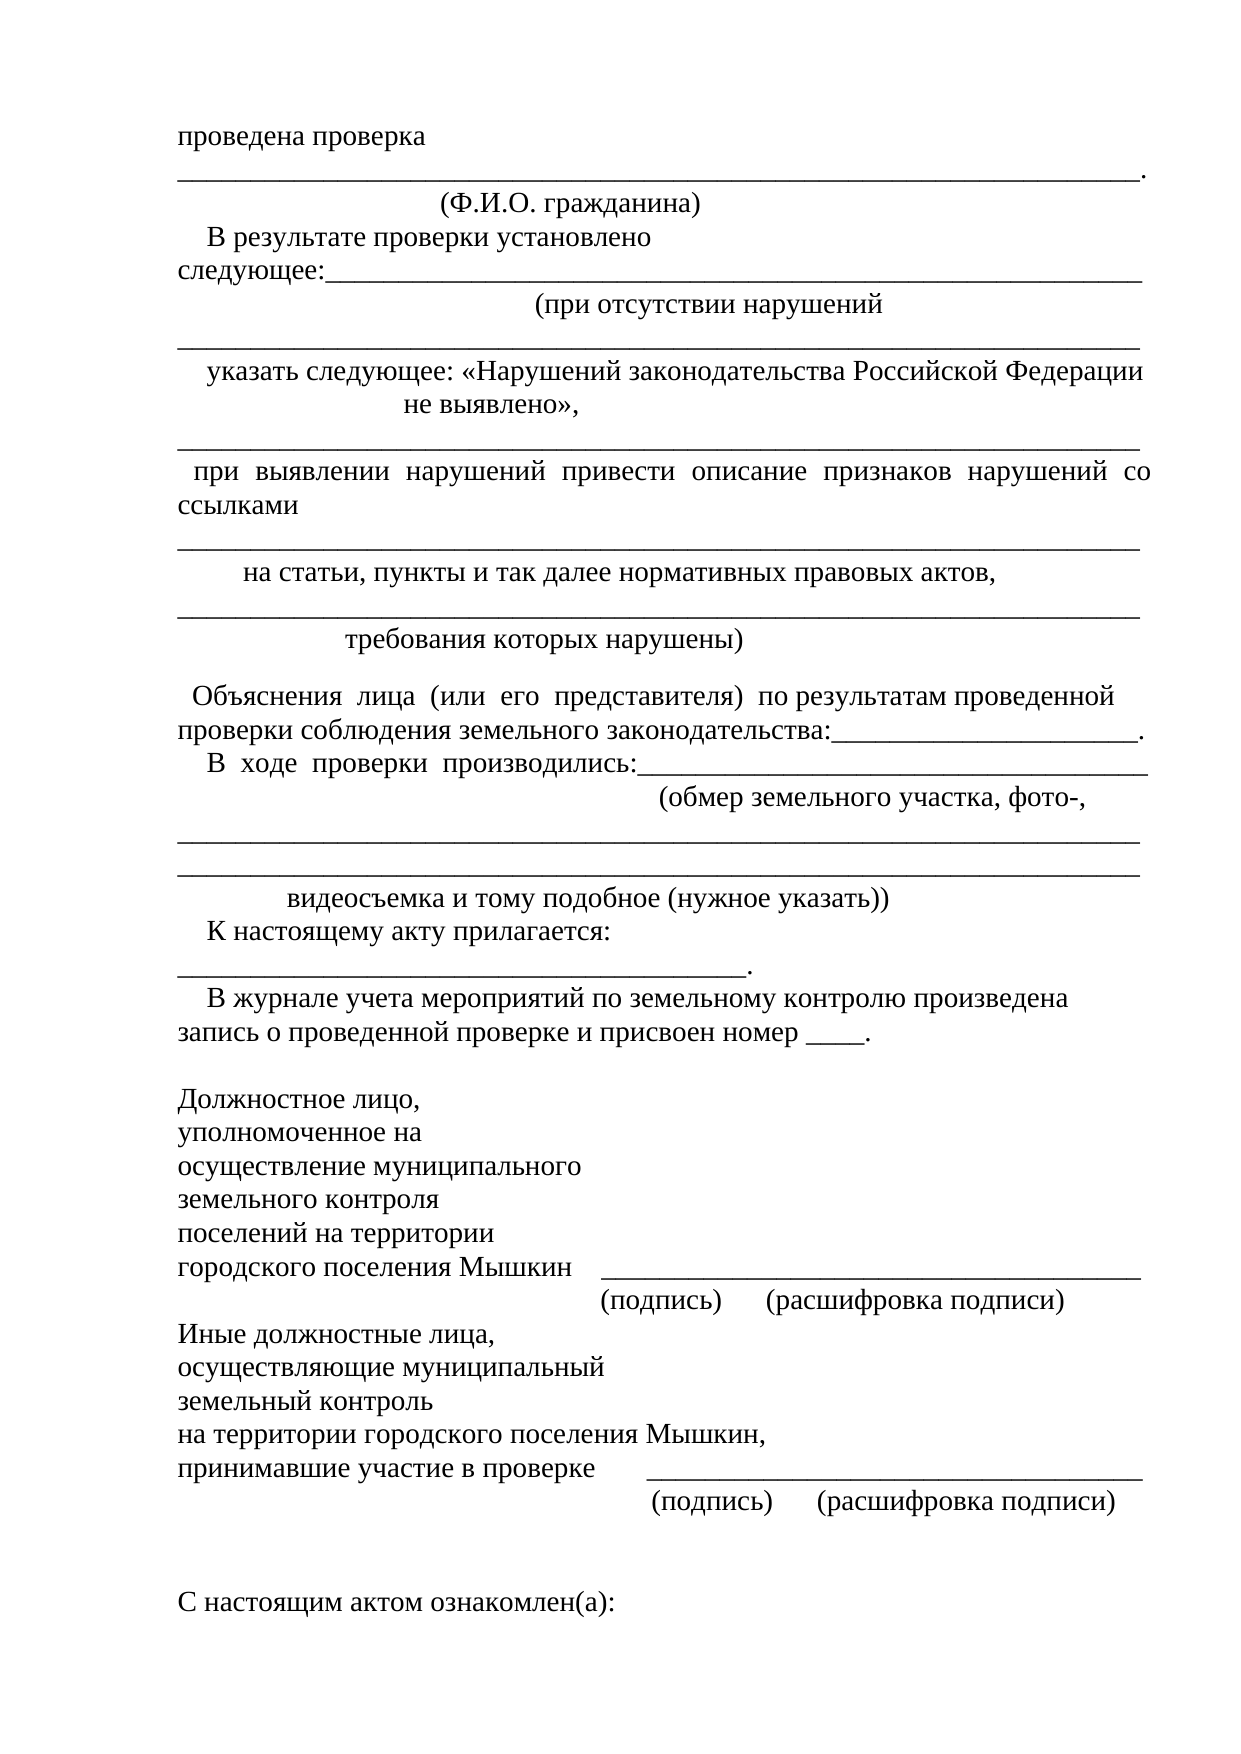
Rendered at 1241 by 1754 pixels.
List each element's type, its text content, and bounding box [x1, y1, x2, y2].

text (Ф.И.О. гражданина) [177, 185, 1152, 219]
text (при отсутствии нарушений [177, 286, 1152, 319]
text городского поселения Мышкин _____________________________________ [177, 1249, 1152, 1282]
text земельного контроля [177, 1182, 1152, 1215]
text проведена проверка __________________________________________________________________. [177, 118, 1152, 185]
text осуществляющие муниципальный [177, 1349, 1152, 1383]
text земельный контроль [177, 1383, 1152, 1416]
text проверки соблюдения земельного законодательства:_____________________. [177, 712, 1152, 746]
text С настоящим актом ознакомлен(а): [177, 1584, 1152, 1618]
text (обмер земельного участка, фото-, [177, 779, 1152, 813]
text К настоящему акту прилагается: _______________________________________. [177, 913, 1152, 980]
text требования которых нарушены) [177, 621, 1152, 655]
text (подпись) (расшифровка подписи) [177, 1282, 1152, 1316]
text (подпись) (расшифровка подписи) [177, 1483, 1152, 1517]
text __________________________________________________________________ [177, 319, 1152, 353]
text на статьи, пункты и так далее нормативных правовых актов, [177, 554, 1152, 588]
text В журнале учета мероприятий по земельному контролю произведена запись о проведенной проверке и присвоен номер ____. [177, 980, 1152, 1047]
text __________________________________________________________________ [177, 588, 1152, 621]
text видеосъемка и тому подобное (нужное указать)) [177, 880, 1152, 913]
text не выявлено», [177, 386, 1152, 420]
text В результате проверки установлено следующее:________________________________________________________ [177, 219, 1152, 286]
text В ходе проверки производились:___________________________________ [177, 746, 1152, 779]
text __________________________________________________________________ [177, 420, 1152, 453]
text уполномоченное на [177, 1114, 1152, 1148]
text указать следующее: «Нарушений законодательства Российской Федерации [177, 353, 1152, 386]
text Должностное лицо, [177, 1081, 1152, 1114]
text на территории городского поселения Мышкин, [177, 1416, 1152, 1450]
text __________________________________________________________________ [177, 521, 1152, 554]
text Иные должностные лица, [177, 1316, 1152, 1349]
text поселений на территории [177, 1215, 1152, 1249]
text принимавшие участие в проверке __________________________________ [177, 1450, 1152, 1483]
text Объяснения лица (или его представителя) по результатам проведенной [177, 678, 1152, 712]
text ____________________________________________________________________________________________________________________________________ [177, 813, 1152, 880]
text осуществление муниципального [177, 1148, 1152, 1182]
text при выявлении нарушений привести описание признаков нарушений со ссылками [177, 453, 1152, 521]
